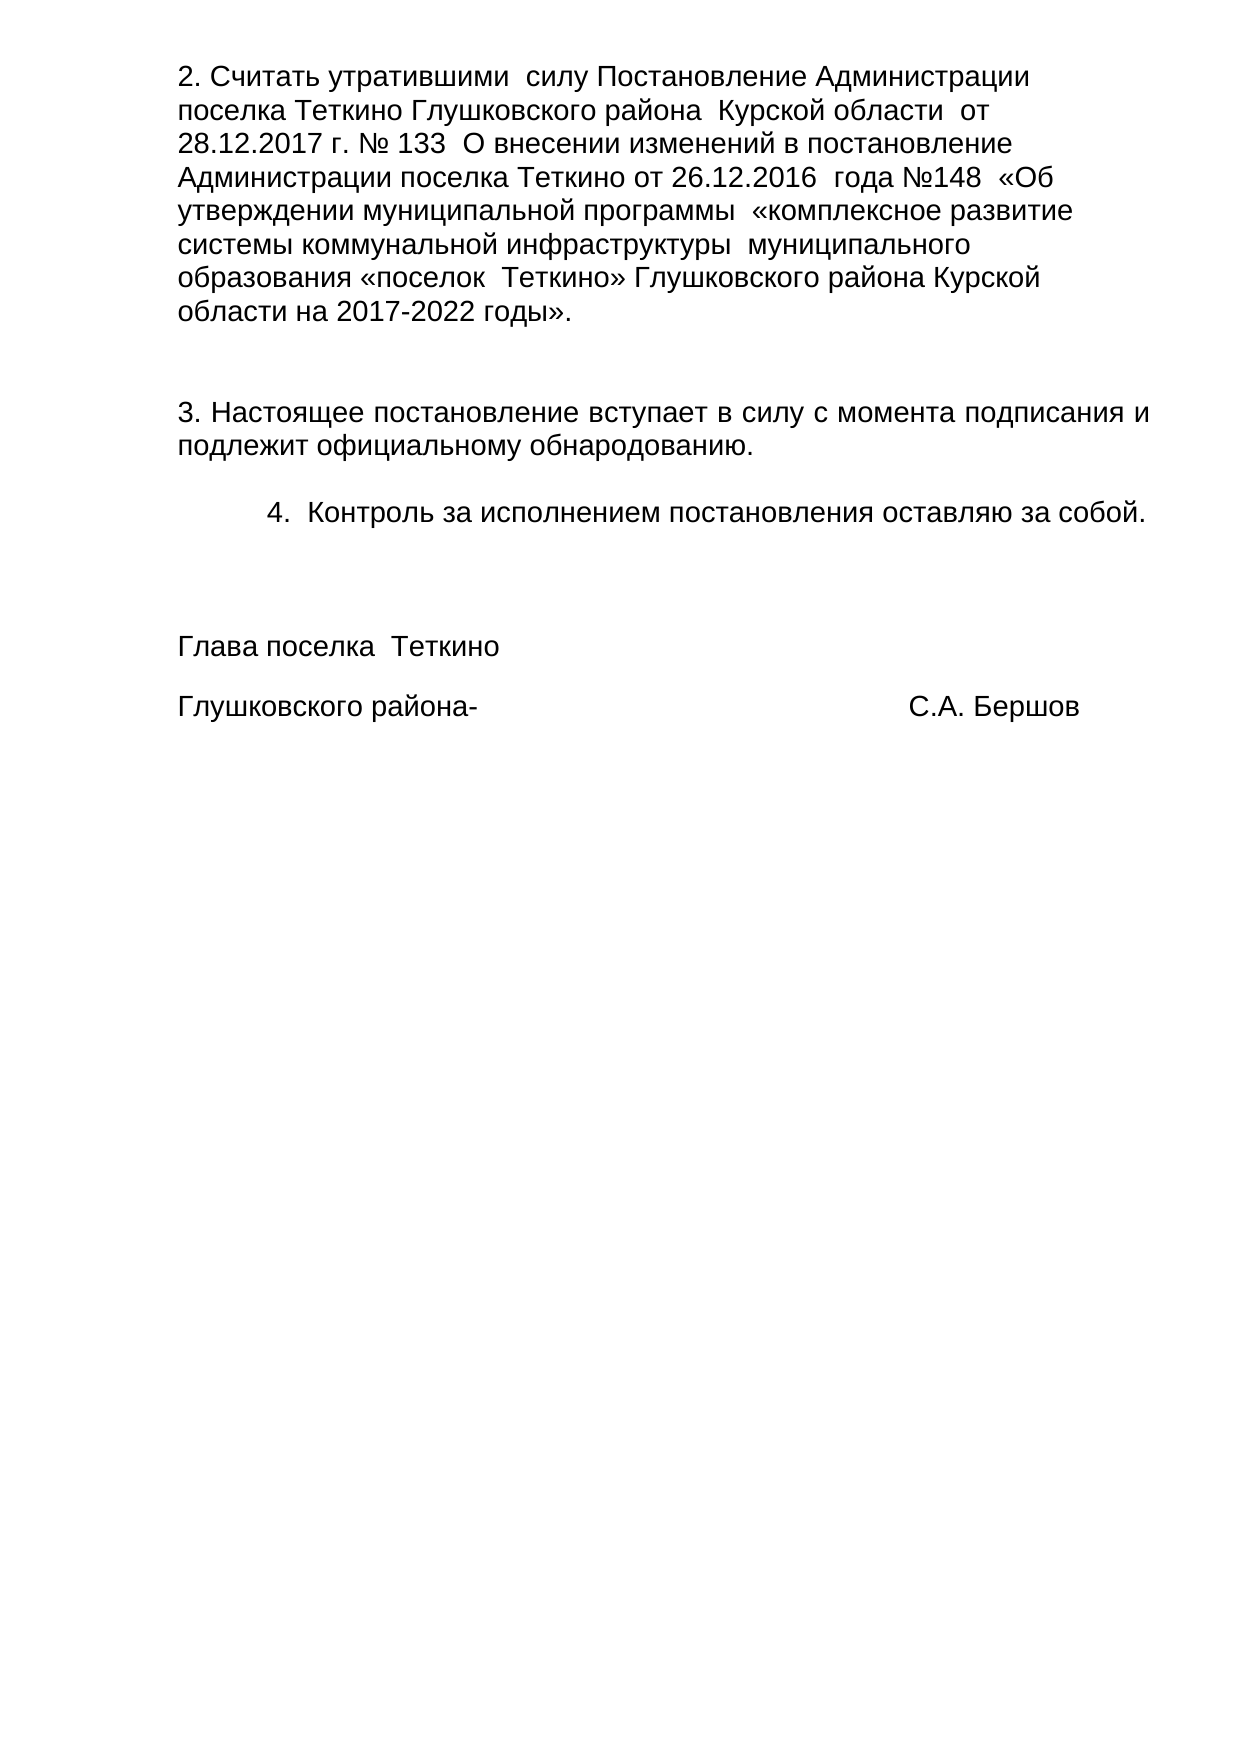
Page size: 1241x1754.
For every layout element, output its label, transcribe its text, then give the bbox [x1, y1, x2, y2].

text Глава поселка Теткино [177, 629, 1152, 663]
text 2. Считать утратившими силу Постановление Администрации поселка Теткино Глушковского района Курской области от 28.12.2017 г. № 133 О внесении изменений в постановление Администрации поселка Теткино от 26.12.2016 года №148 «Об утверждении муниципальной программы «комплексное развитие системы коммунальной инфраструктуры муниципального образования «поселок Теткино» Глушковского района Курской области на 2017-2022 годы». [177, 59, 1152, 327]
text 3. Настоящее постановление вступает в силу с момента подписания и подлежит официальному обнародованию. [177, 394, 1152, 462]
text Глушковского района- С.А. Бершов [177, 689, 1152, 722]
text 4. Контроль за исполнением постановления оставляю за собой. [177, 495, 1152, 529]
